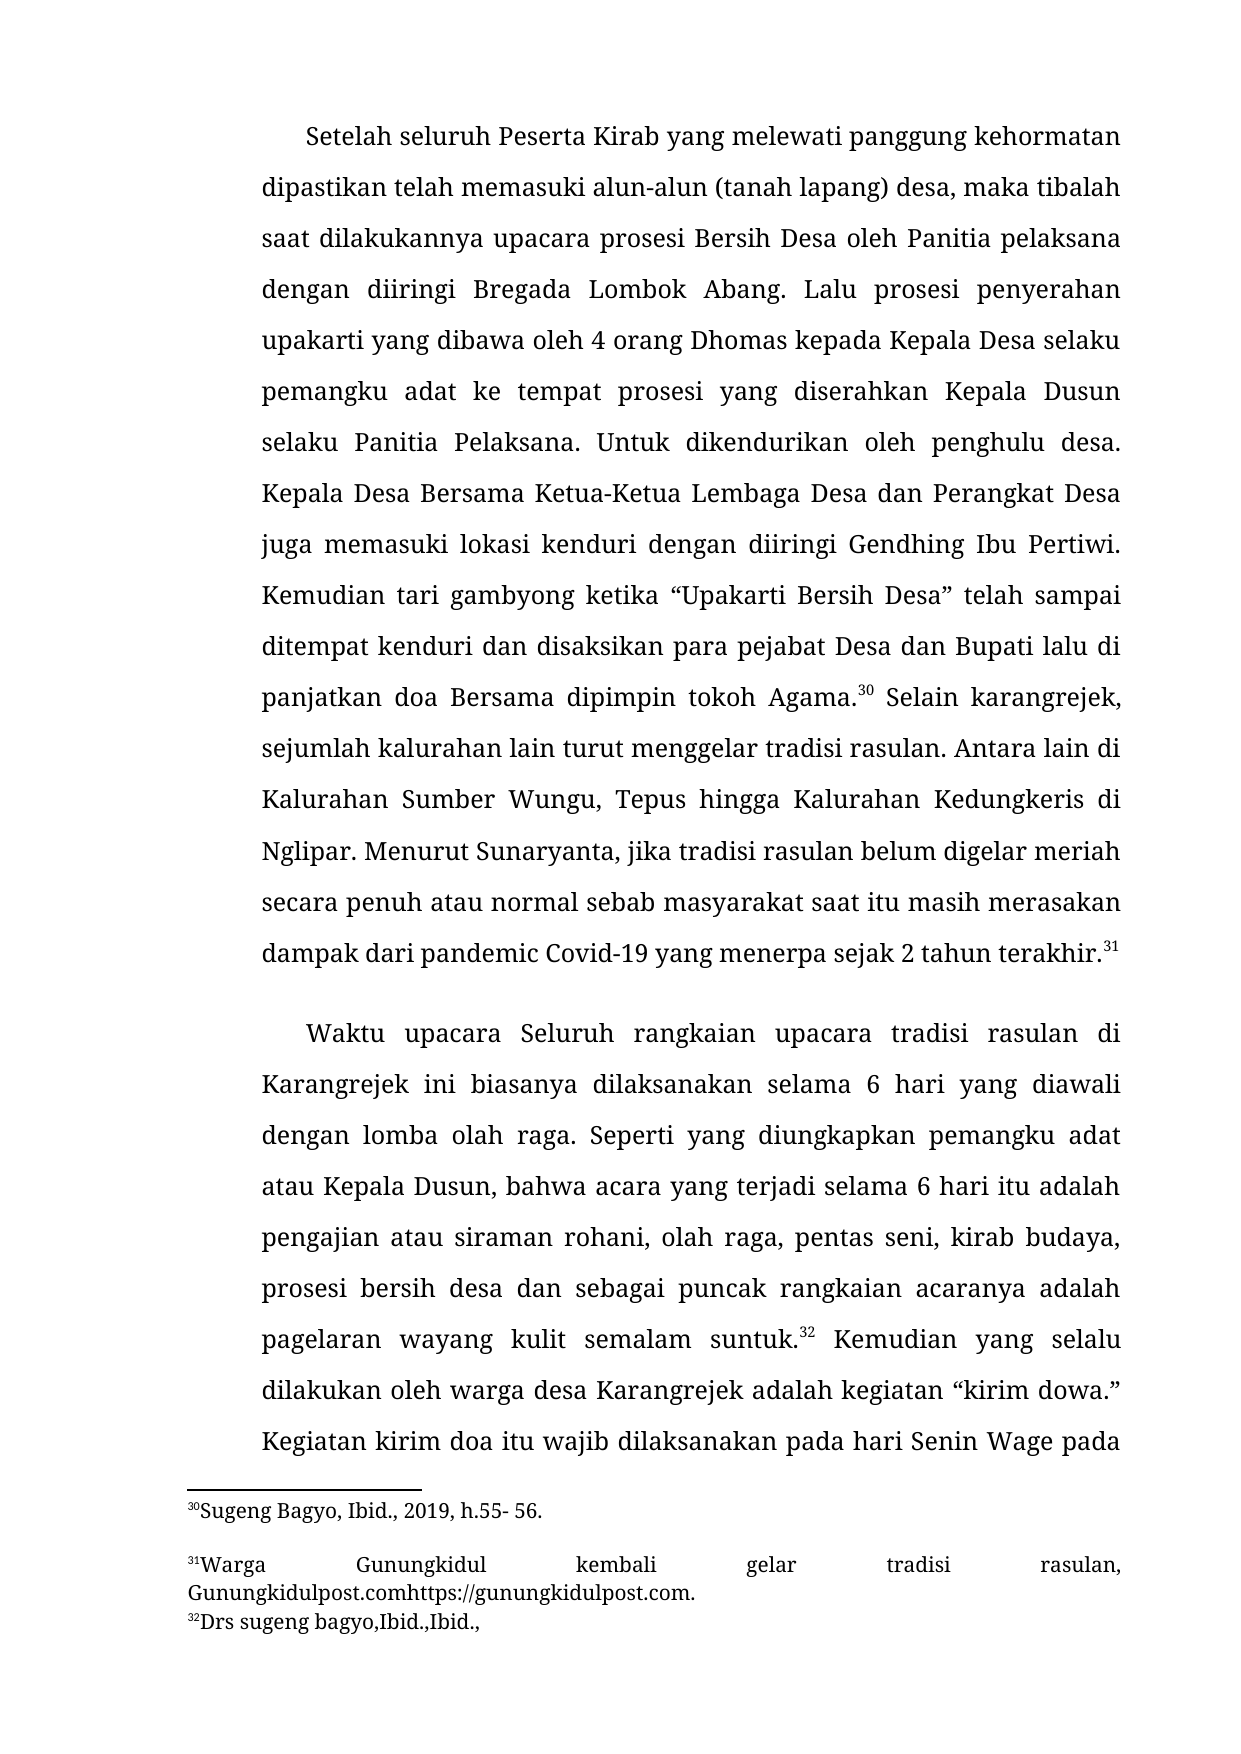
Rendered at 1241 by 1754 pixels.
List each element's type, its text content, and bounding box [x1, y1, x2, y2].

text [261, 1015, 1122, 1458]
text Setelah seluruh Peserta Kirab yang melewati panggung kehormatan dipastikan telah memasuki alun-alun (tanah lapang) desa, maka tibalah saat dilakukannya upacara prosesi Bersih Desa oleh Panitia pelaksana dengan diiringi Bregada Lombok Abang. Lalu prosesi penyerahan upakarti yang dibawa oleh 4 orang Dhomas kepada Kepala Desa selaku pemangku adat ke tempat prosesi yang diserahkan Kepala Dusun selaku Panitia Pelaksana. Untuk dikendurikan oleh penghulu desa. Kepala Desa Bersama Ketua-Ketua Lembaga Desa dan Perangkat Desa juga memasuki lokasi kenduri dengan diiringi Gendhing Ibu Pertiwi. Kemudian tari gambyong ketika “Upakarti Bersih Desa” telah sampai ditempat kenduri dan disaksikan para pejabat Desa dan Bupati lalu di panjatkan doa Bersama dipimpin tokoh Agama. Selain karangrejek, sejumlah kalurahan lain turut menggelar tradisi rasulan. Antara lain di Kalurahan Sumber Wungu, Tepus hingga Kalurahan Kedungkeris di Nglipar. Menurut Sunaryanta, jika tradisi rasulan belum digelar meriah secara penuh atau normal sebab masyarakat saat itu masih merasakan dampak dari pandemic Covid-19 yang menerpa sejak 2 tahun terakhir. [261, 118, 1122, 969]
